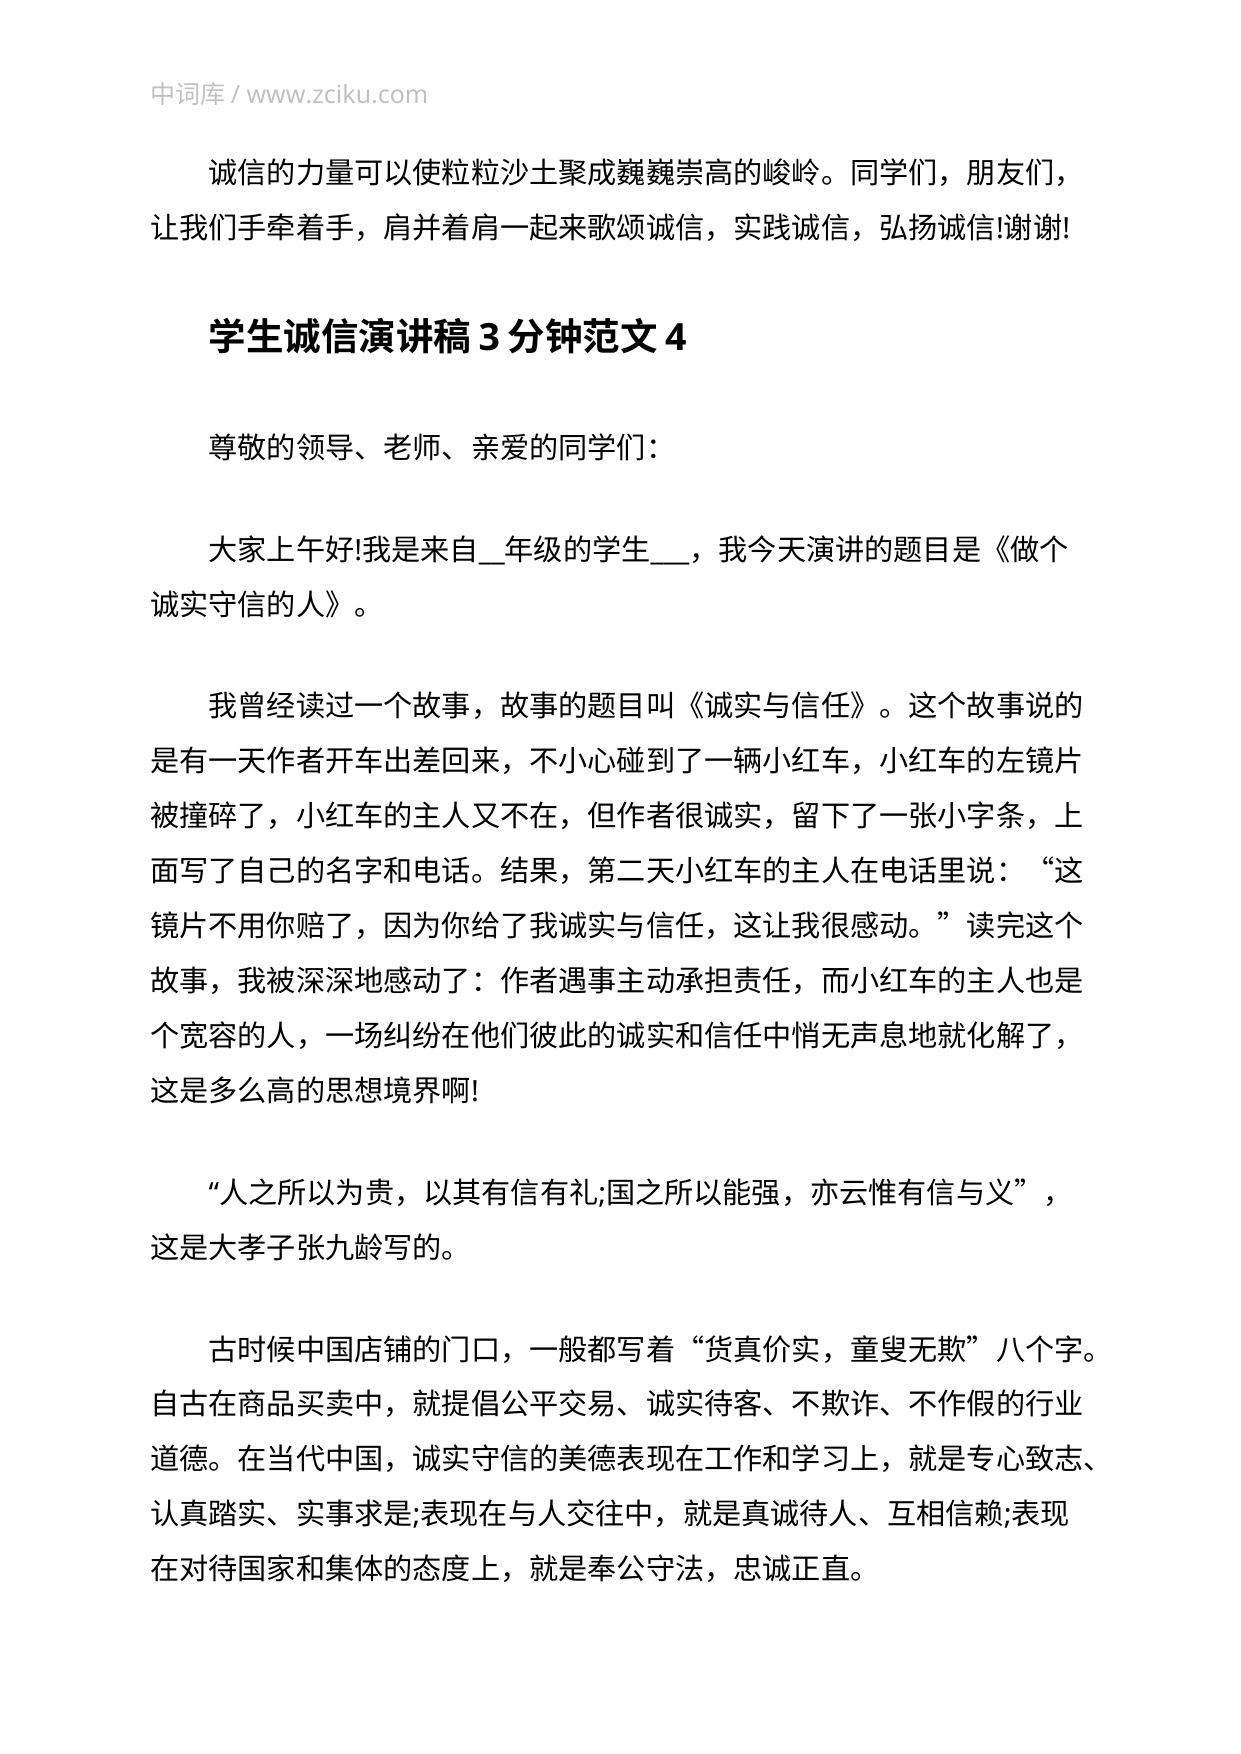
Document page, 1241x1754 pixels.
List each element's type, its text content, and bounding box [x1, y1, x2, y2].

text 学生诚信演讲稿3分钟范文4 [150, 307, 1090, 361]
text 古时候中国店铺的门口，一般都写着“货真价实，童叟无欺”八个字。自古在商品买卖中，就提倡公平交易、诚实待客、不欺诈、不作假的行业道德。在当代中国，诚实守信的美德表现在工作和学习上，就是专心致志、认真踏实、实事求是;表现在与人交往中，就是真诚待人、互相信赖;表现在对待国家和集体的态度上，就是奉公守法，忠诚正直。 [150, 1326, 1090, 1588]
text “人之所以为贵，以其有信有礼;国之所以能强，亦云惟有信与义”，这是大孝子张九龄写的。 [150, 1169, 1090, 1267]
text 我曾经读过一个故事，故事的题目叫《诚实与信任》。这个故事说的是有一天作者开车出差回来，不小心碰到了一辆小红车，小红车的左镜片被撞碎了，小红车的主人又不在，但作者很诚实，留下了一张小字条，上面写了自己的名字和电话。结果，第二天小红车的主人在电话里说：“这镜片不用你赔了，因为你给了我诚实与信任，这让我很感动。”读完这个故事，我被深深地感动了：作者遇事主动承担责任，而小红车的主人也是个宽容的人，一场纠纷在他们彼此的诚实和信任中悄无声息地就化解了，这是多么高的思想境界啊! [150, 683, 1090, 1110]
text 诚信的力量可以使粒粒沙土聚成巍巍崇高的峻岭。同学们，朋友们，让我们手牵着手，肩并着肩一起来歌颂诚信，实践诚信，弘扬诚信!谢谢! [150, 150, 1090, 247]
text 尊敬的领导、老师、亲爱的同学们： [150, 424, 1090, 467]
text 大家上午好!我是来自__年级的学生___，我今天演讲的题目是《做个诚实守信的人》。 [150, 526, 1090, 623]
